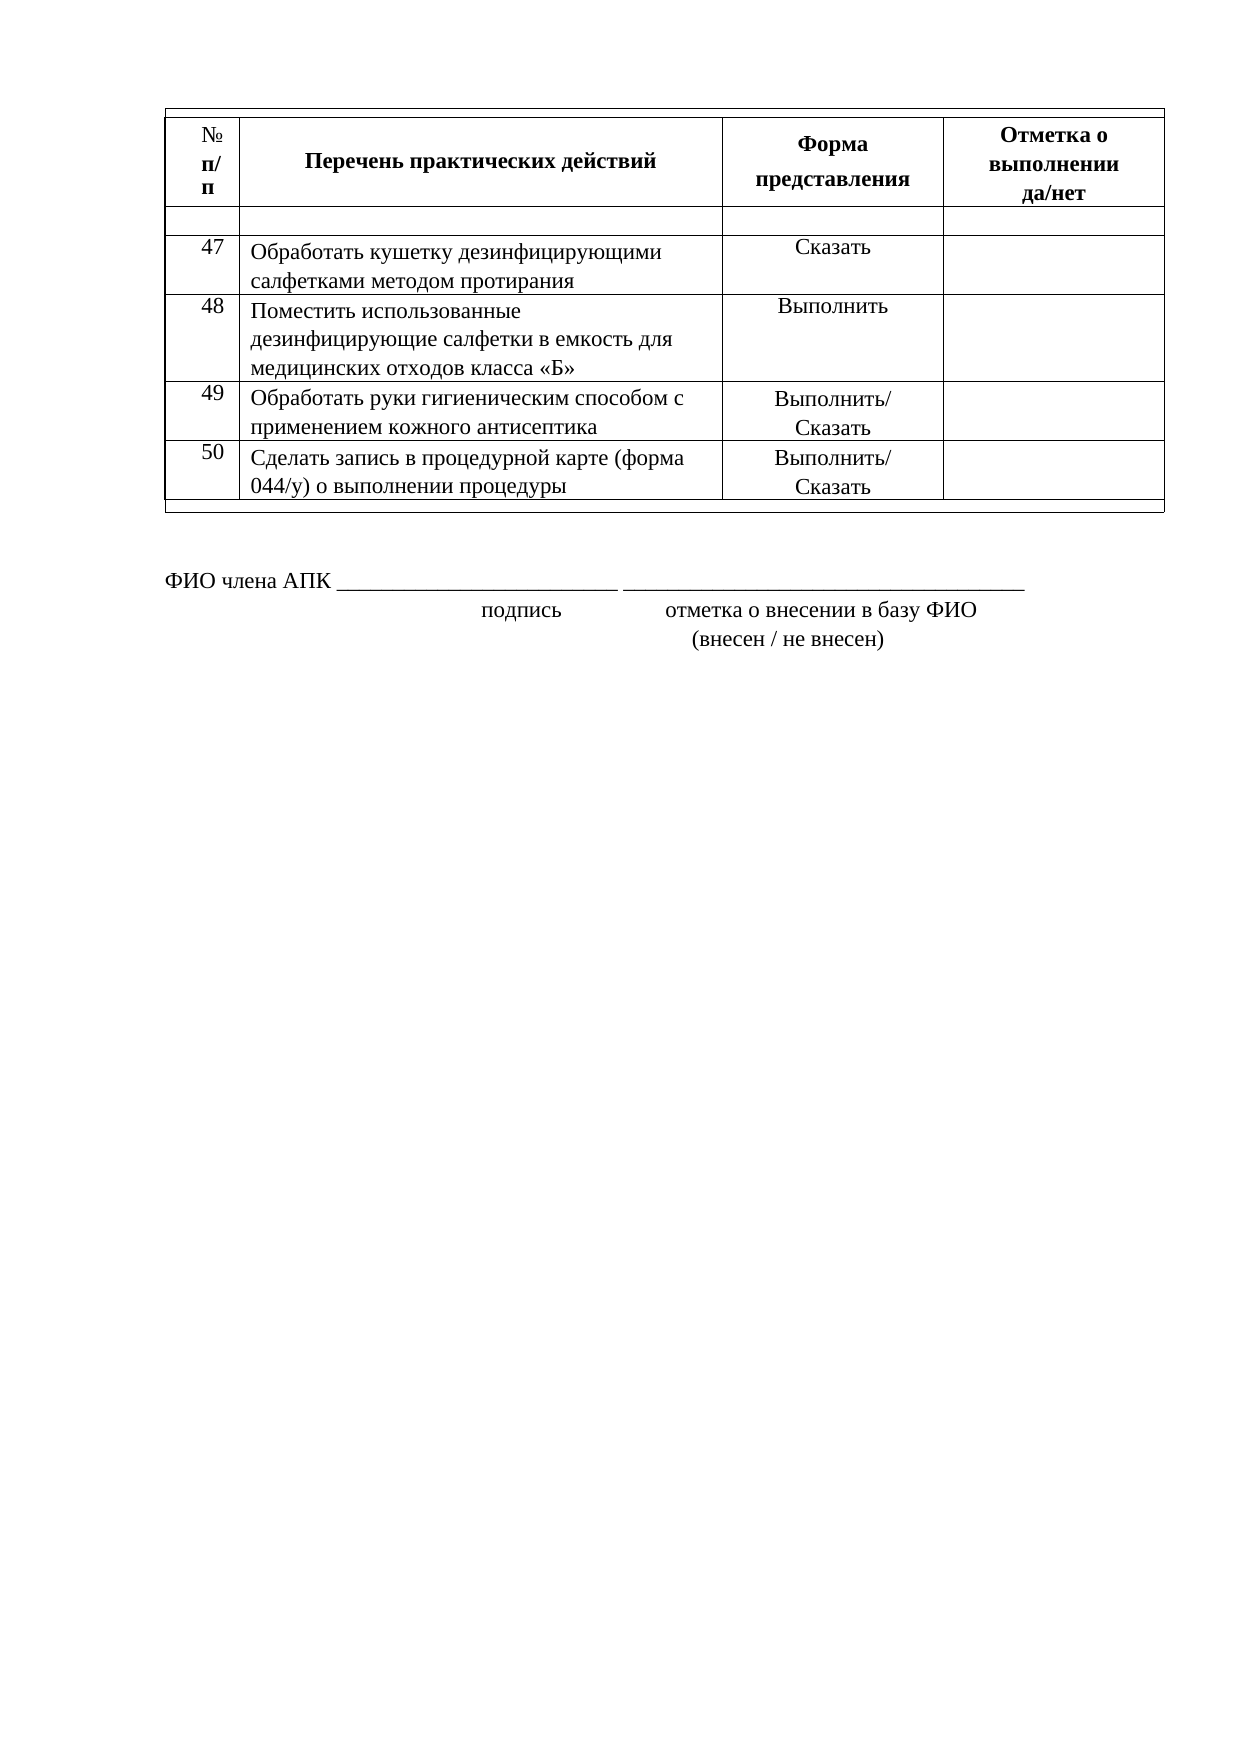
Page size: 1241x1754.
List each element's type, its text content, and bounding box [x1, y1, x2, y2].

table_header № п/п [166, 118, 239, 206]
table_cell [944, 236, 1164, 294]
table_cell [944, 295, 1164, 381]
table_cell [944, 382, 1164, 440]
table_cell [944, 441, 1164, 499]
table_cell 49 [166, 382, 239, 440]
table_cell [166, 207, 239, 235]
table_cell 47 [166, 236, 239, 294]
table_cell Сказать [723, 236, 943, 294]
table_cell 50 [166, 441, 239, 499]
table_cell [944, 207, 1164, 235]
table_header Отметка о выполнении да/нет [944, 118, 1164, 206]
table_cell 48 [166, 295, 239, 381]
table_cell [240, 207, 722, 235]
table_header Перечень практических действий [240, 118, 722, 206]
table_cell Выполнить [723, 295, 943, 381]
text подпись отметка о внесении в базу ФИО [481, 594, 1164, 623]
table_cell Сделать запись в процедурной карте (форма 044/у) о выполнении процедуры [240, 441, 722, 499]
table_cell [723, 207, 943, 235]
table_cell Обработать руки гигиеническим способом с применением кожного антисептика [240, 382, 722, 440]
table_cell Обработать кушетку дезинфицирующими салфетками методом протирания [240, 236, 722, 294]
table_cell Поместить использованные дезинфицирующие салфетки в емкость для медицинских отходов класса «Б» [240, 295, 722, 381]
text (внесен / не внесен) [692, 623, 1164, 652]
table_header Форма представления [723, 118, 943, 206]
text ФИО члена АПК [164, 565, 1164, 594]
table_cell Выполнить/ Сказать [723, 441, 943, 499]
table_cell Выполнить/ Сказать [723, 382, 943, 440]
